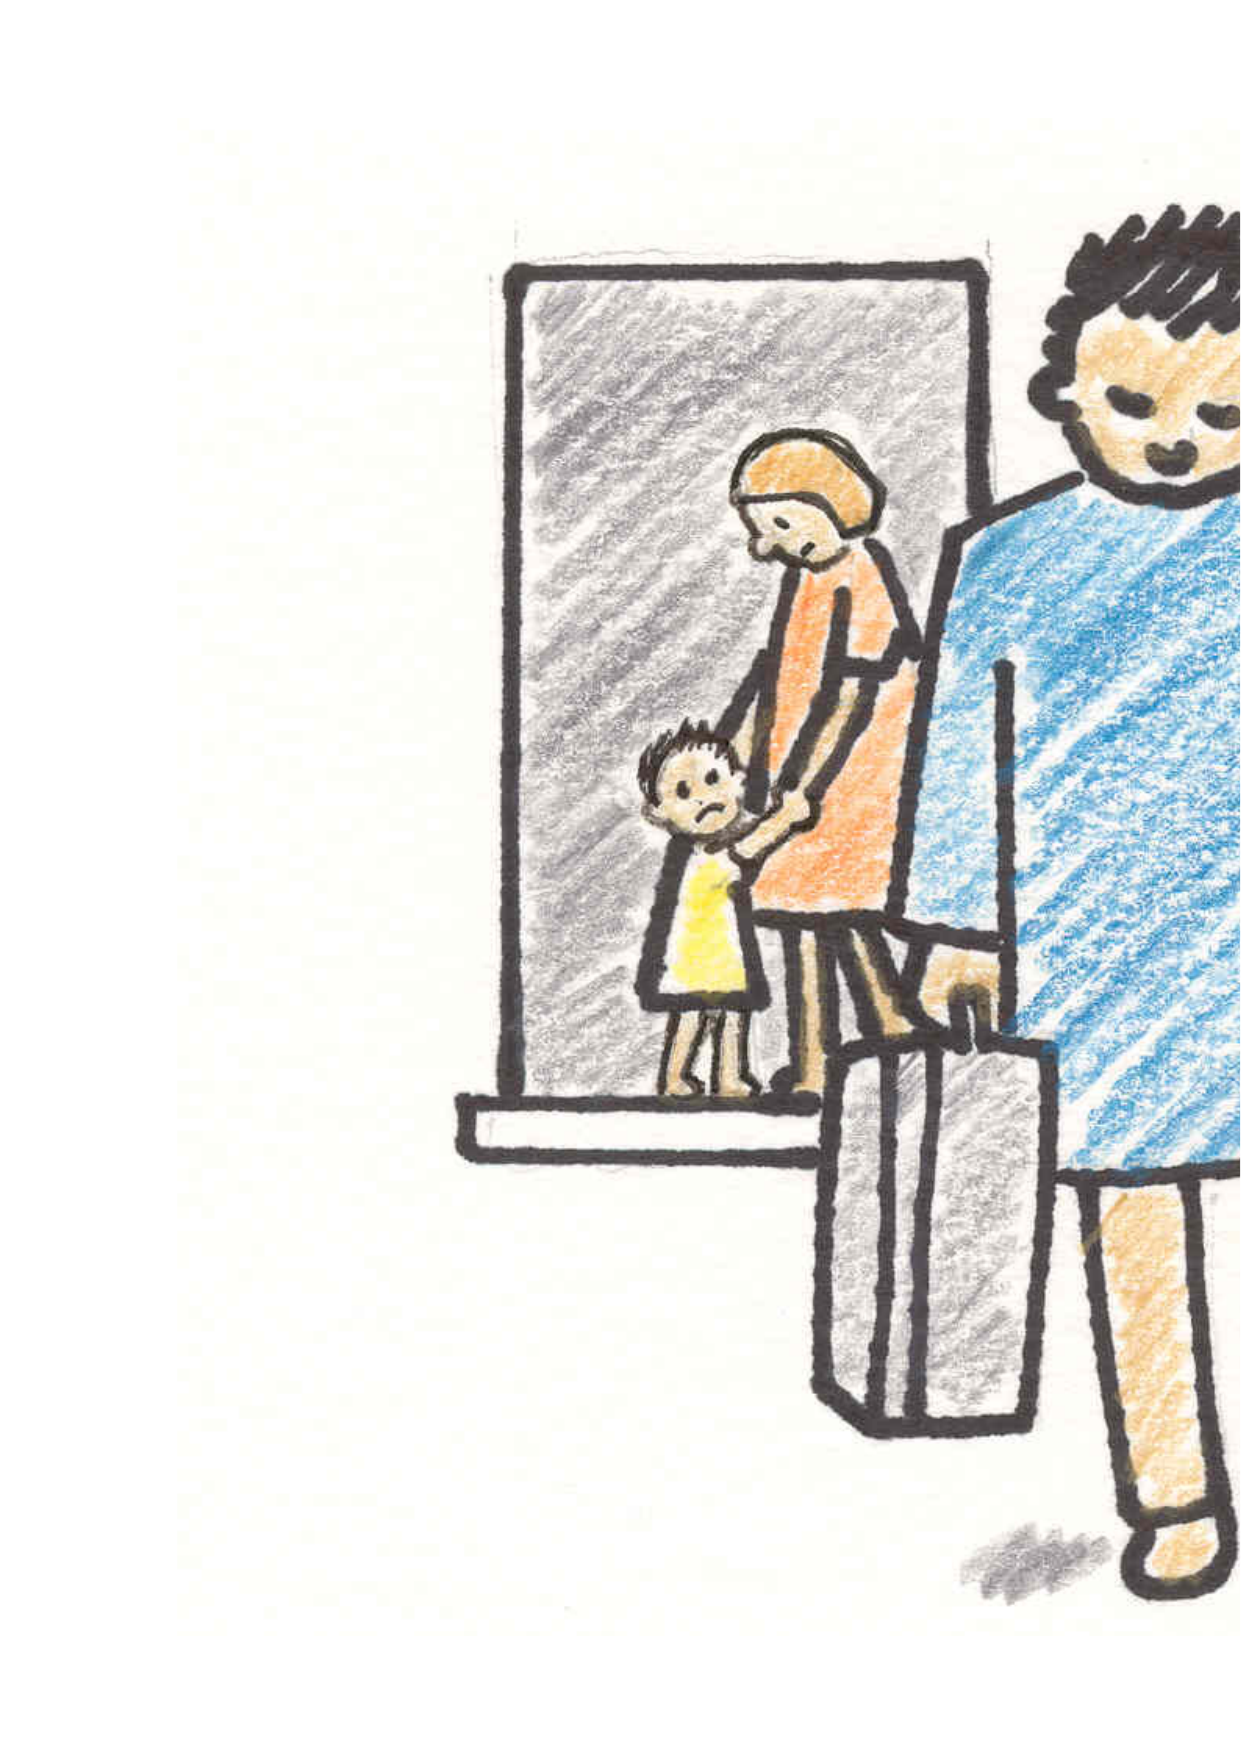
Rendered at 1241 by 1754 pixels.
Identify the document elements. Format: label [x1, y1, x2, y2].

picture [177, 118, 1241, 1636]
